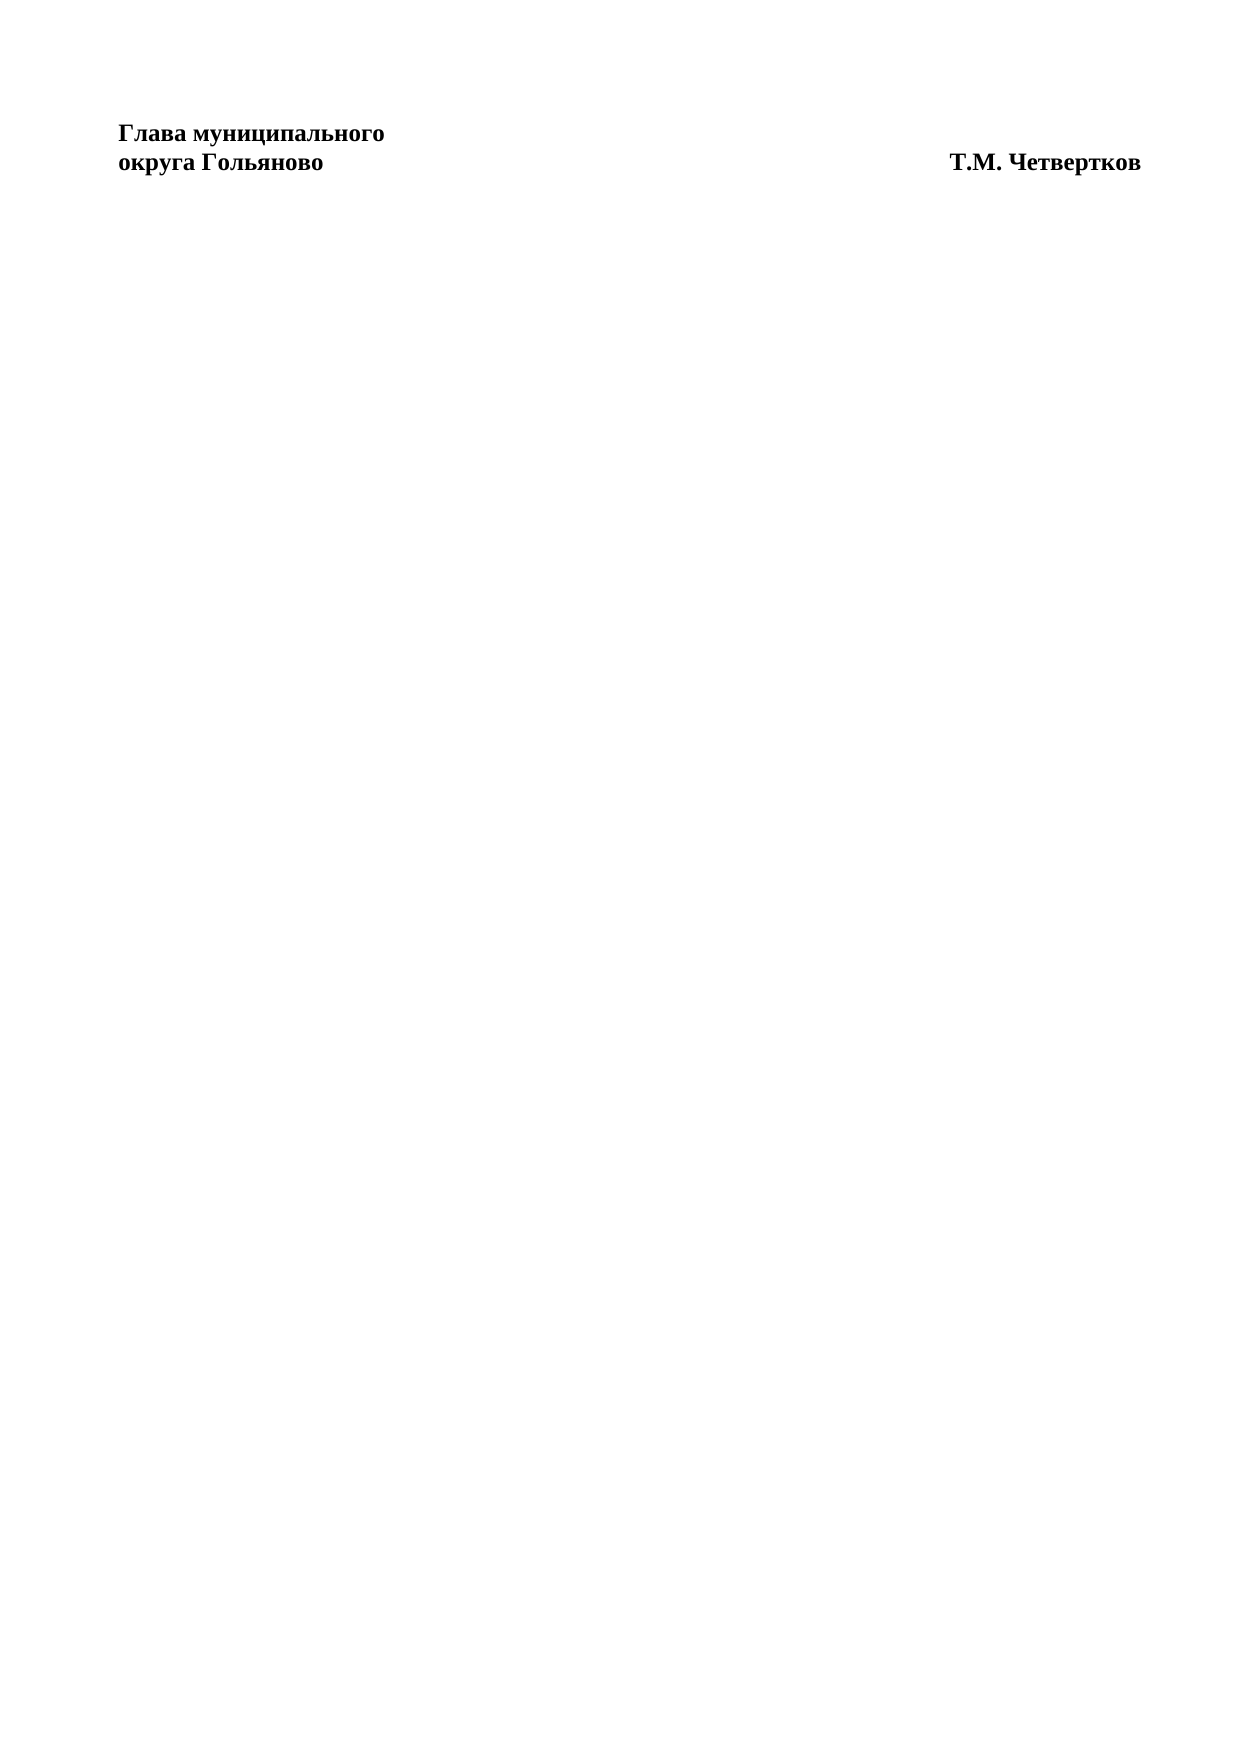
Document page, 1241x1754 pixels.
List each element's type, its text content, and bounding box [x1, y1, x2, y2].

text округа Гольяново Т.М. Четвертков [118, 147, 1152, 176]
text Глава муниципального [118, 118, 1152, 147]
